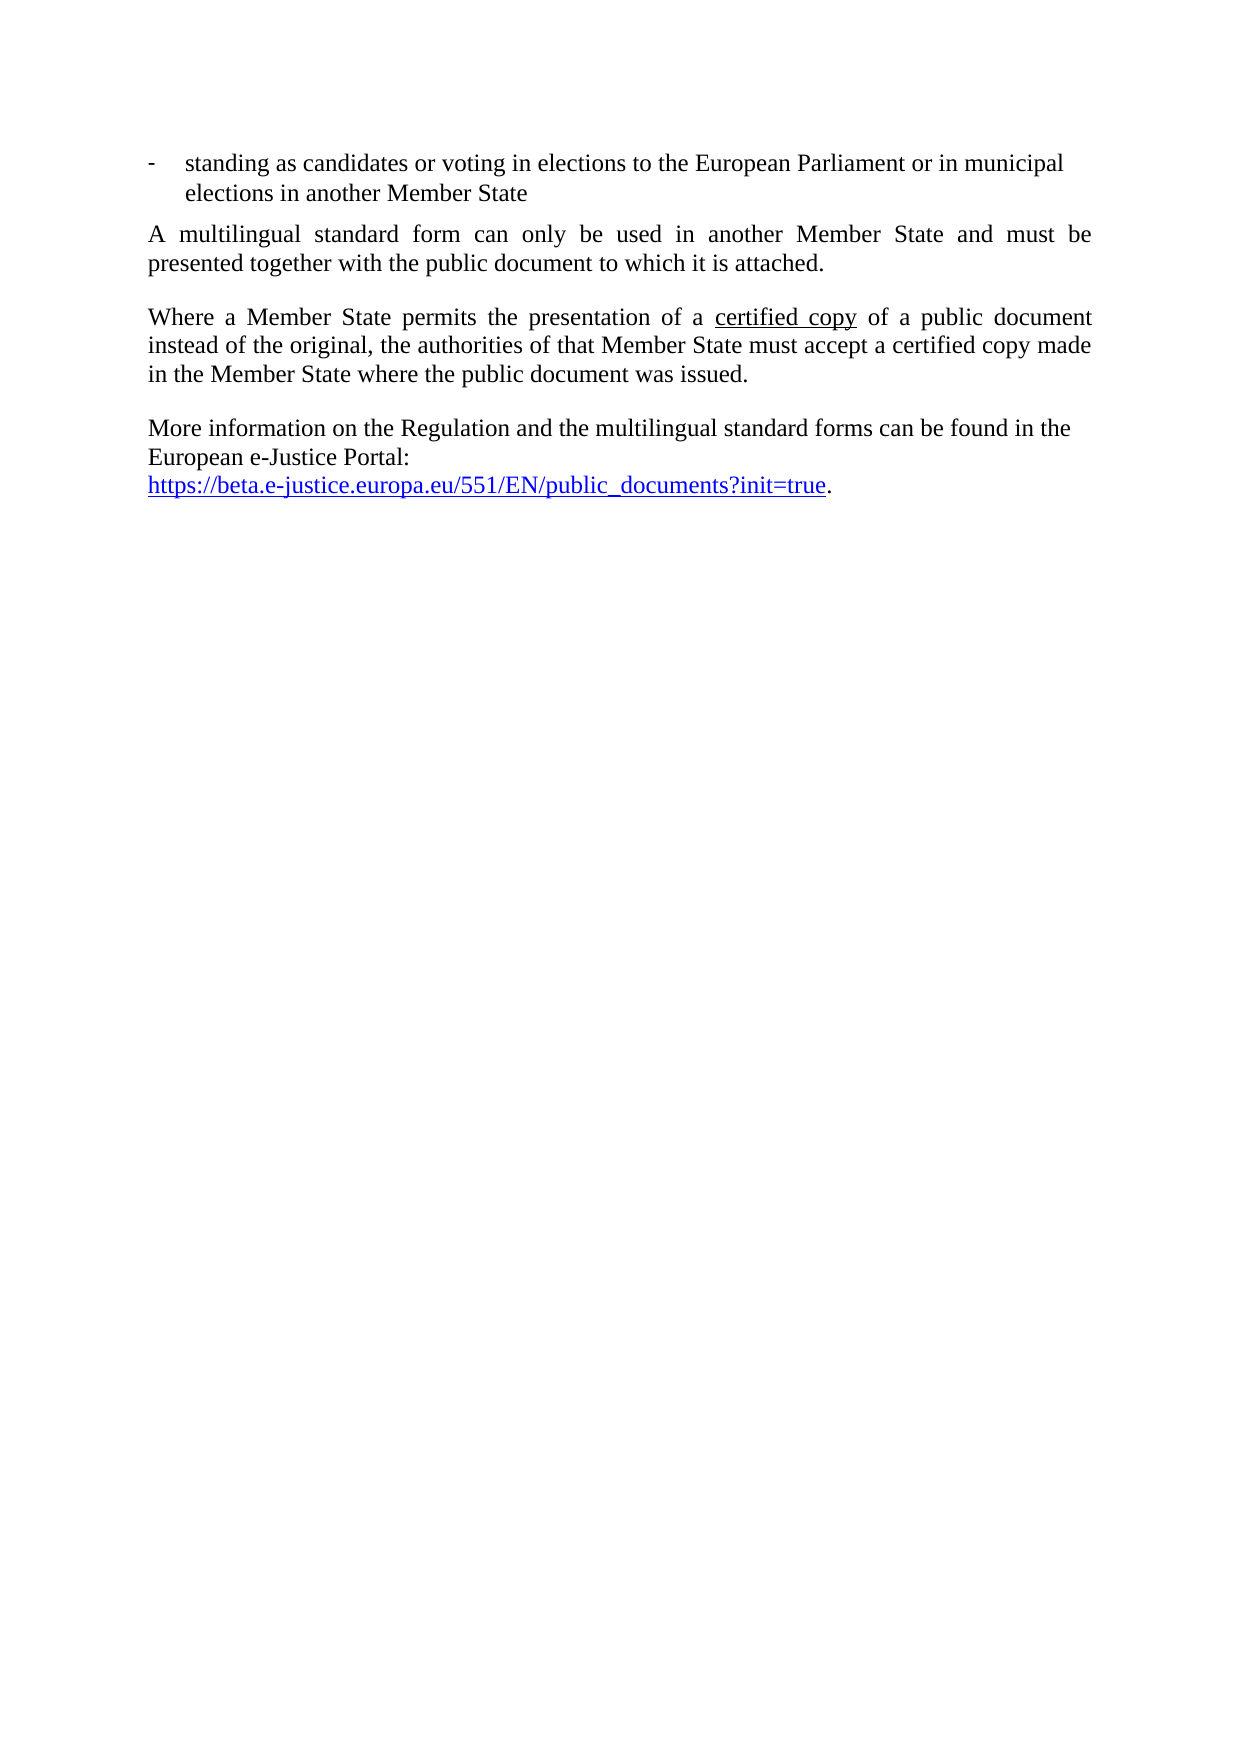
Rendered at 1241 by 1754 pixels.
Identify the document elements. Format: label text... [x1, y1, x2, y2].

text A multilingual standard form can only be used in another Member State and must be presented together with the public document to which it is attached. [148, 219, 1093, 277]
text Where a Member State permits the presentation of a certified copy of a public document instead of the original, the authorities of that Member State must accept a certified copy made in the Member State where the public document was issued. [148, 302, 1093, 388]
text More information on the Regulation and the multilingual standard forms can be found in the European e-Justice Portal: https://beta.e-justice.europa.eu/551/EN/public_documents?init=true. [148, 413, 1093, 499]
list standing as candidates or voting in elections to the European Parliament or in municipal elections in another Member State [148, 148, 1093, 207]
